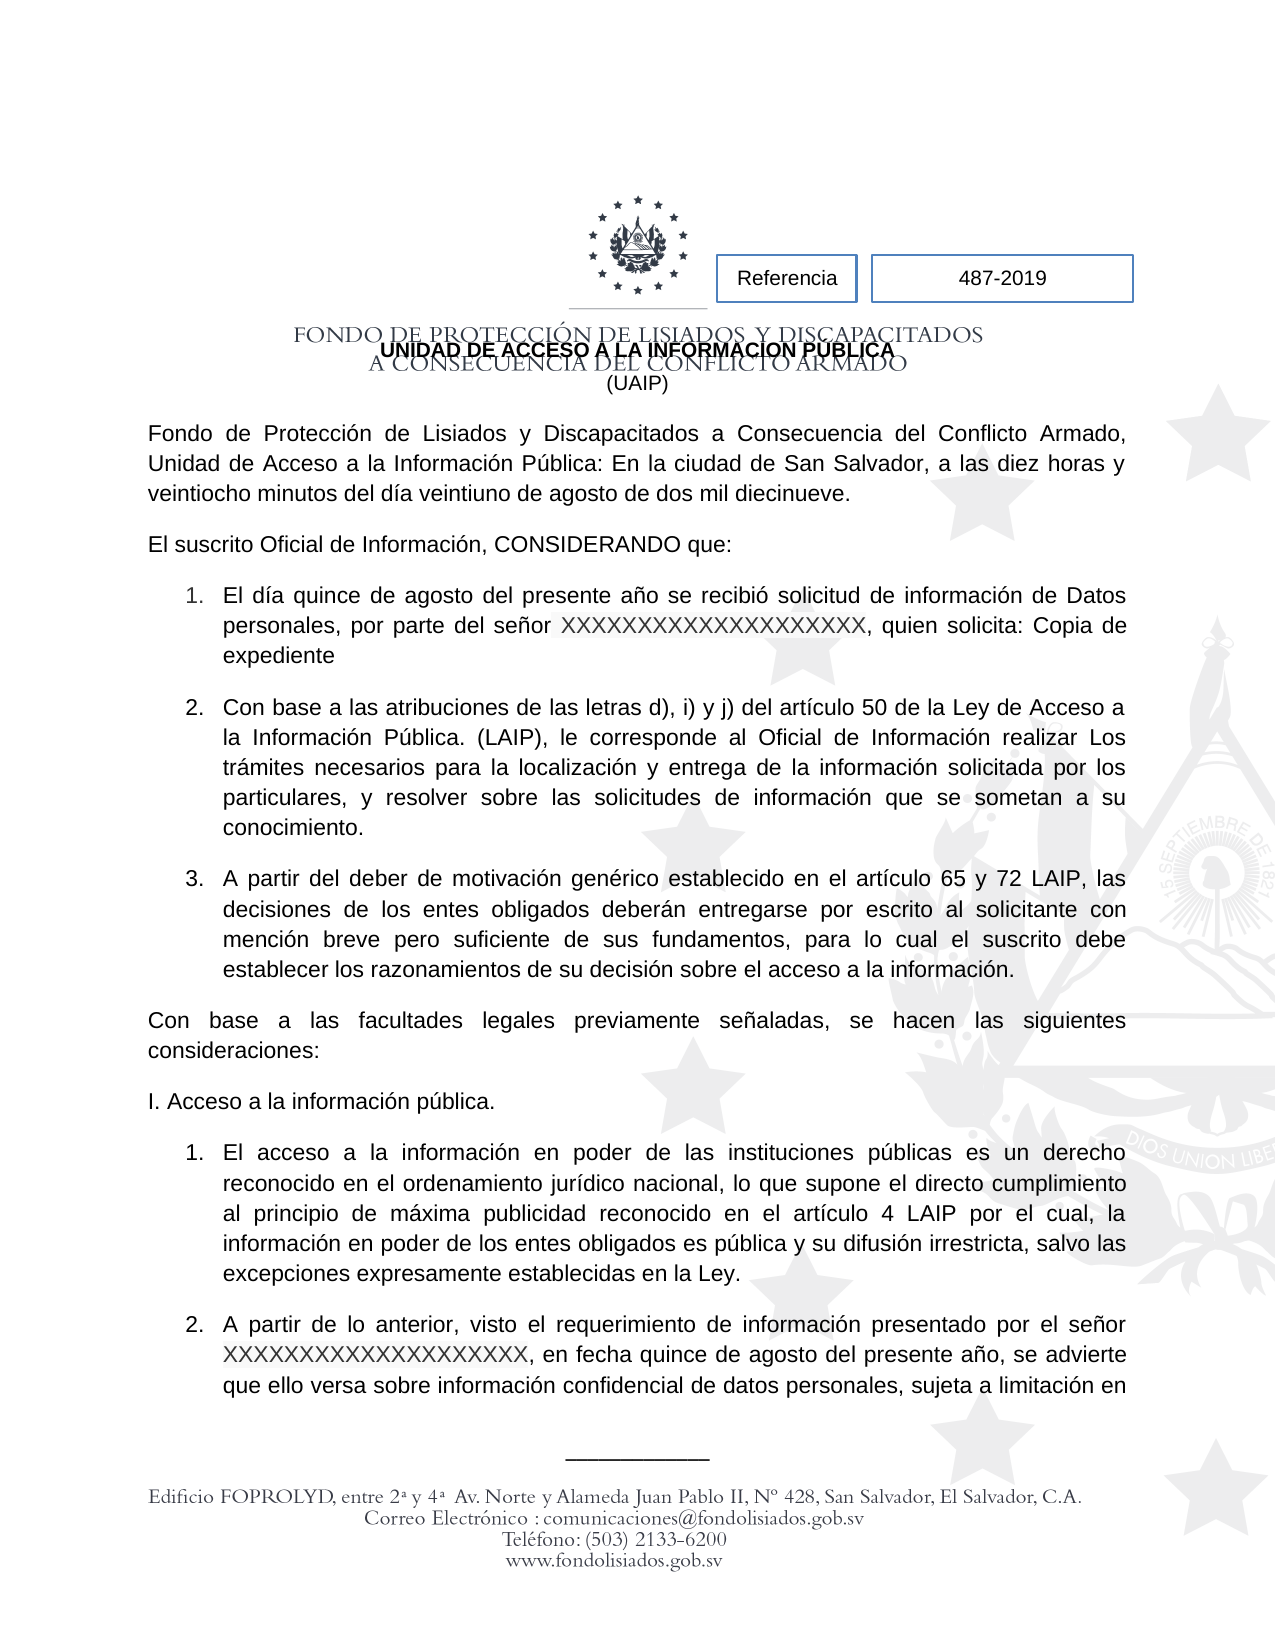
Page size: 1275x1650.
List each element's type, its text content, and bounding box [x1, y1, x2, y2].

list El acceso a la información en poder de las instituciones públicas es un derecho reconocido en el ordenamiento jurídico nacional, lo que supone el directo cumplimiento al principio de máxima publicidad reconocido en el artículo 4 LAIP por el cual, la información en poder de los entes obligados es pública y su difusión irrestricta, salvo las excepciones expresamente establecidas en la Ley. [185, 1139, 1127, 1286]
text Con base a las facultades legales previamente señaladas, se hacen las siguientes consideraciones: [148, 1007, 1127, 1063]
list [185, 1311, 1127, 1398]
text I. Acceso a la información pública. [148, 1088, 1127, 1114]
list A partir del deber de motivación genérico establecido en el artículo 65 y 72 LAIP, las decisiones de los entes obligados deberán entregarse por escrito al solicitante con mención breve pero suficiente de sus fundamentos, para lo cual el suscrito debe establecer los razonamientos de su decisión sobre el acceso a la información. [185, 865, 1127, 982]
list Con base a las atribuciones de las letras d), i) y j) del artículo 50 de la Ley de Acceso a la Información Pública. (LAIP), le corresponde al Oficial de Información realizar Los trámites necesarios para la localización y entrega de la información solicitada por los particulares, y resolver sobre las solicitudes de información que se sometan a su conocimiento. [185, 693, 1127, 841]
text El suscrito Oficial de Información, CONSIDERANDO que: [148, 531, 1127, 557]
list El día quince de agosto del presente año se recibió solicitud de información de Datos personales, por parte del señor XXXXXXXXXXXXXXXXXXXX, quien solicita: Copia de expediente [185, 582, 1127, 669]
text UNIDAD DE ACCESO A LA INFORMACION PÚBLICA [148, 337, 1127, 361]
text Fondo de Protección de Lisiados y Discapacitados a Consecuencia del Conflicto Armado, Unidad de Acceso a la Información Pública: En la ciudad de San Salvador, a las diez horas y veintiocho minutos del día veintiuno de agosto de dos mil diecinueve. [148, 419, 1127, 506]
picture [0, 134, 1275, 1650]
text (UAIP) [148, 371, 1127, 395]
